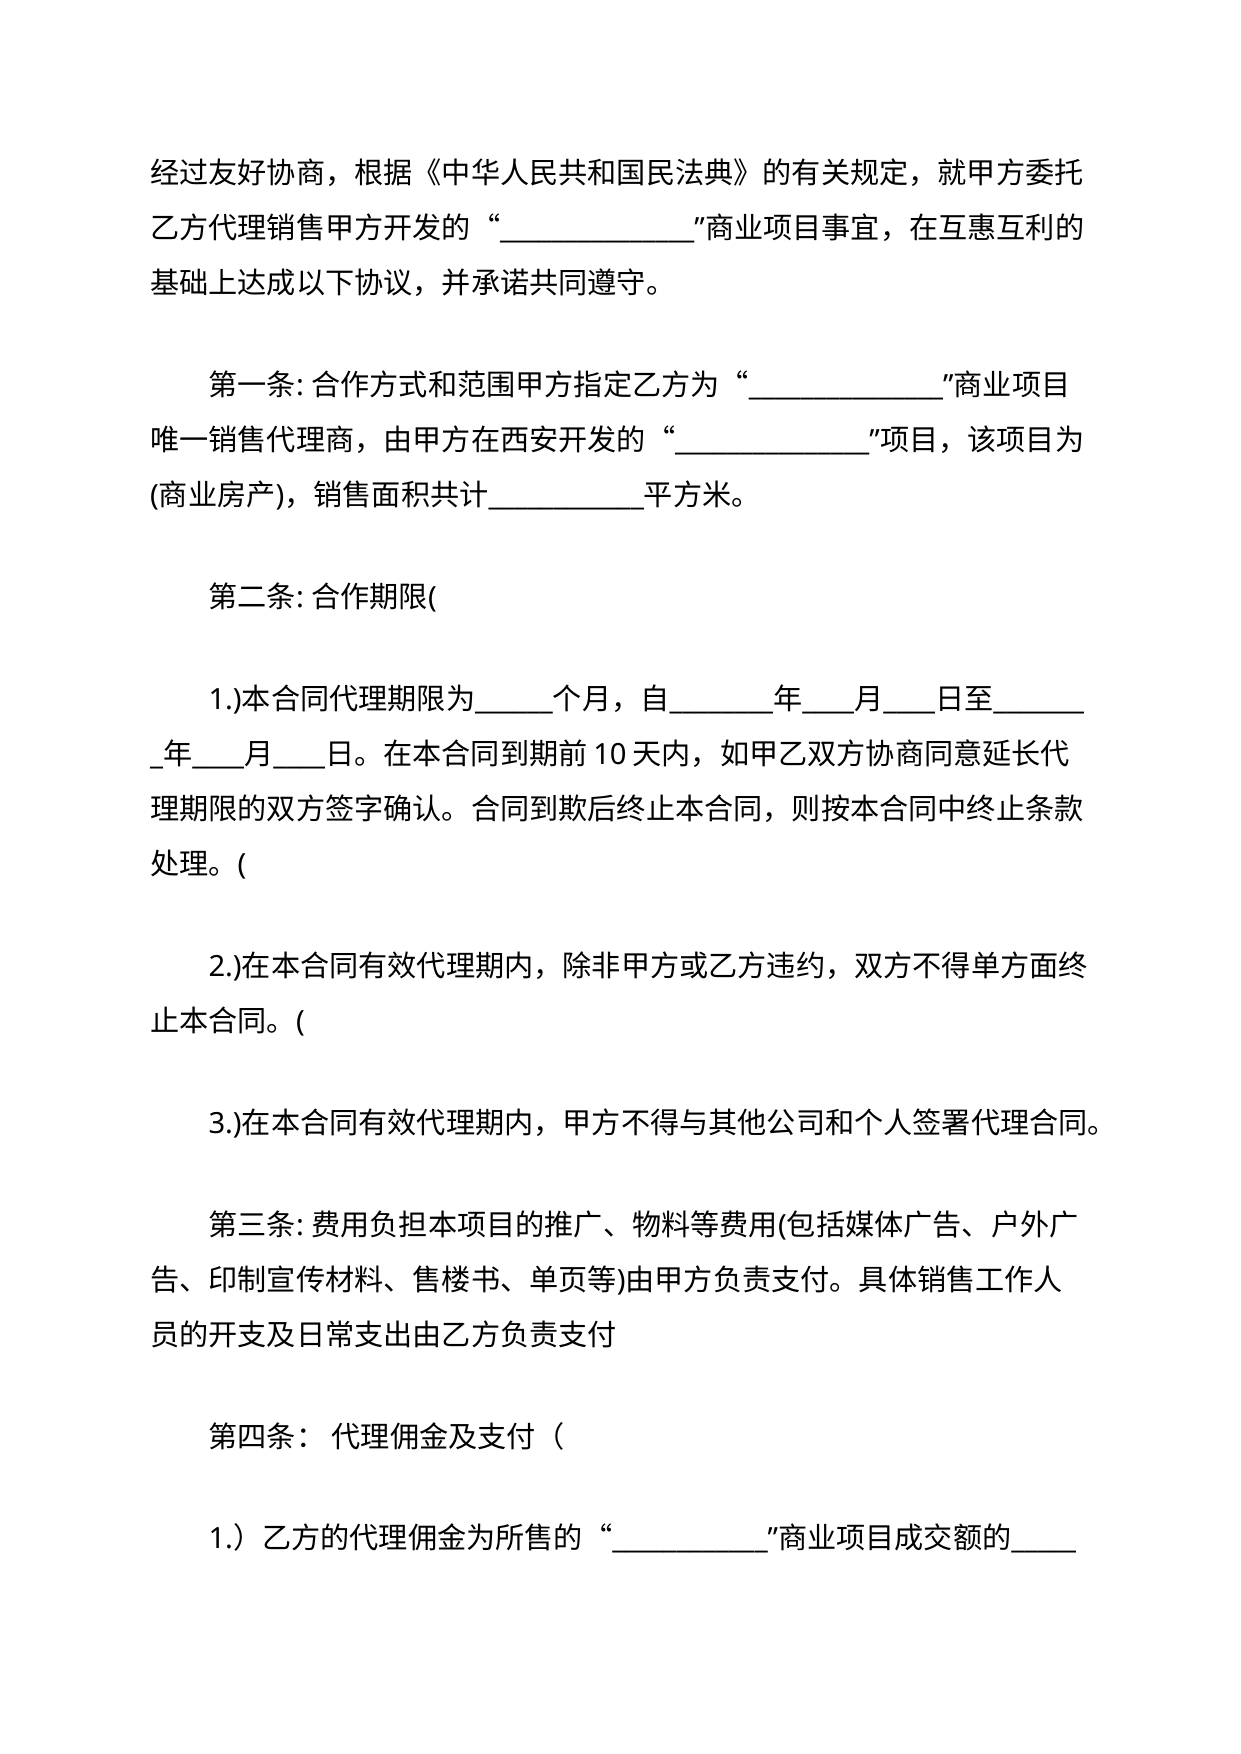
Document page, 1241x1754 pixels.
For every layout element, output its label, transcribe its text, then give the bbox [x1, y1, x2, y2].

text 1.)本合同代理期限为______个月，自________年____月____日至________年____月____日。在本合同到期前10天内，如甲乙双方协商同意延长代理期限的双方签字确认。合同到欺后终止本合同，则按本合同中终止条款处理。( [150, 676, 1090, 883]
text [150, 1515, 1090, 1557]
text 2.)在本合同有效代理期内，除非甲方或乙方违约，双方不得单方面终止本合同。( [150, 942, 1090, 1040]
text 第一条: 合作方式和范围甲方指定乙方为“_______________”商业项目唯一销售代理商，由甲方在西安开发的“_______________”项目，该项目为(商业房产)，销售面积共计____________平方米。 [150, 362, 1090, 514]
text 第二条: 合作期限( [150, 574, 1090, 616]
text 第四条： 代理佣金及支付（ [150, 1413, 1090, 1456]
text 第三条: 费用负担本项目的推广、物料等费用(包括媒体广告、户外广告、印制宣传材料、售楼书、单页等)由甲方负责支付。具体销售工作人员的开支及日常支出由乙方负责支付 [150, 1201, 1090, 1354]
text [150, 150, 1090, 302]
text 3.)在本合同有效代理期内，甲方不得与其他公司和个人签署代理合同。 [150, 1099, 1090, 1142]
